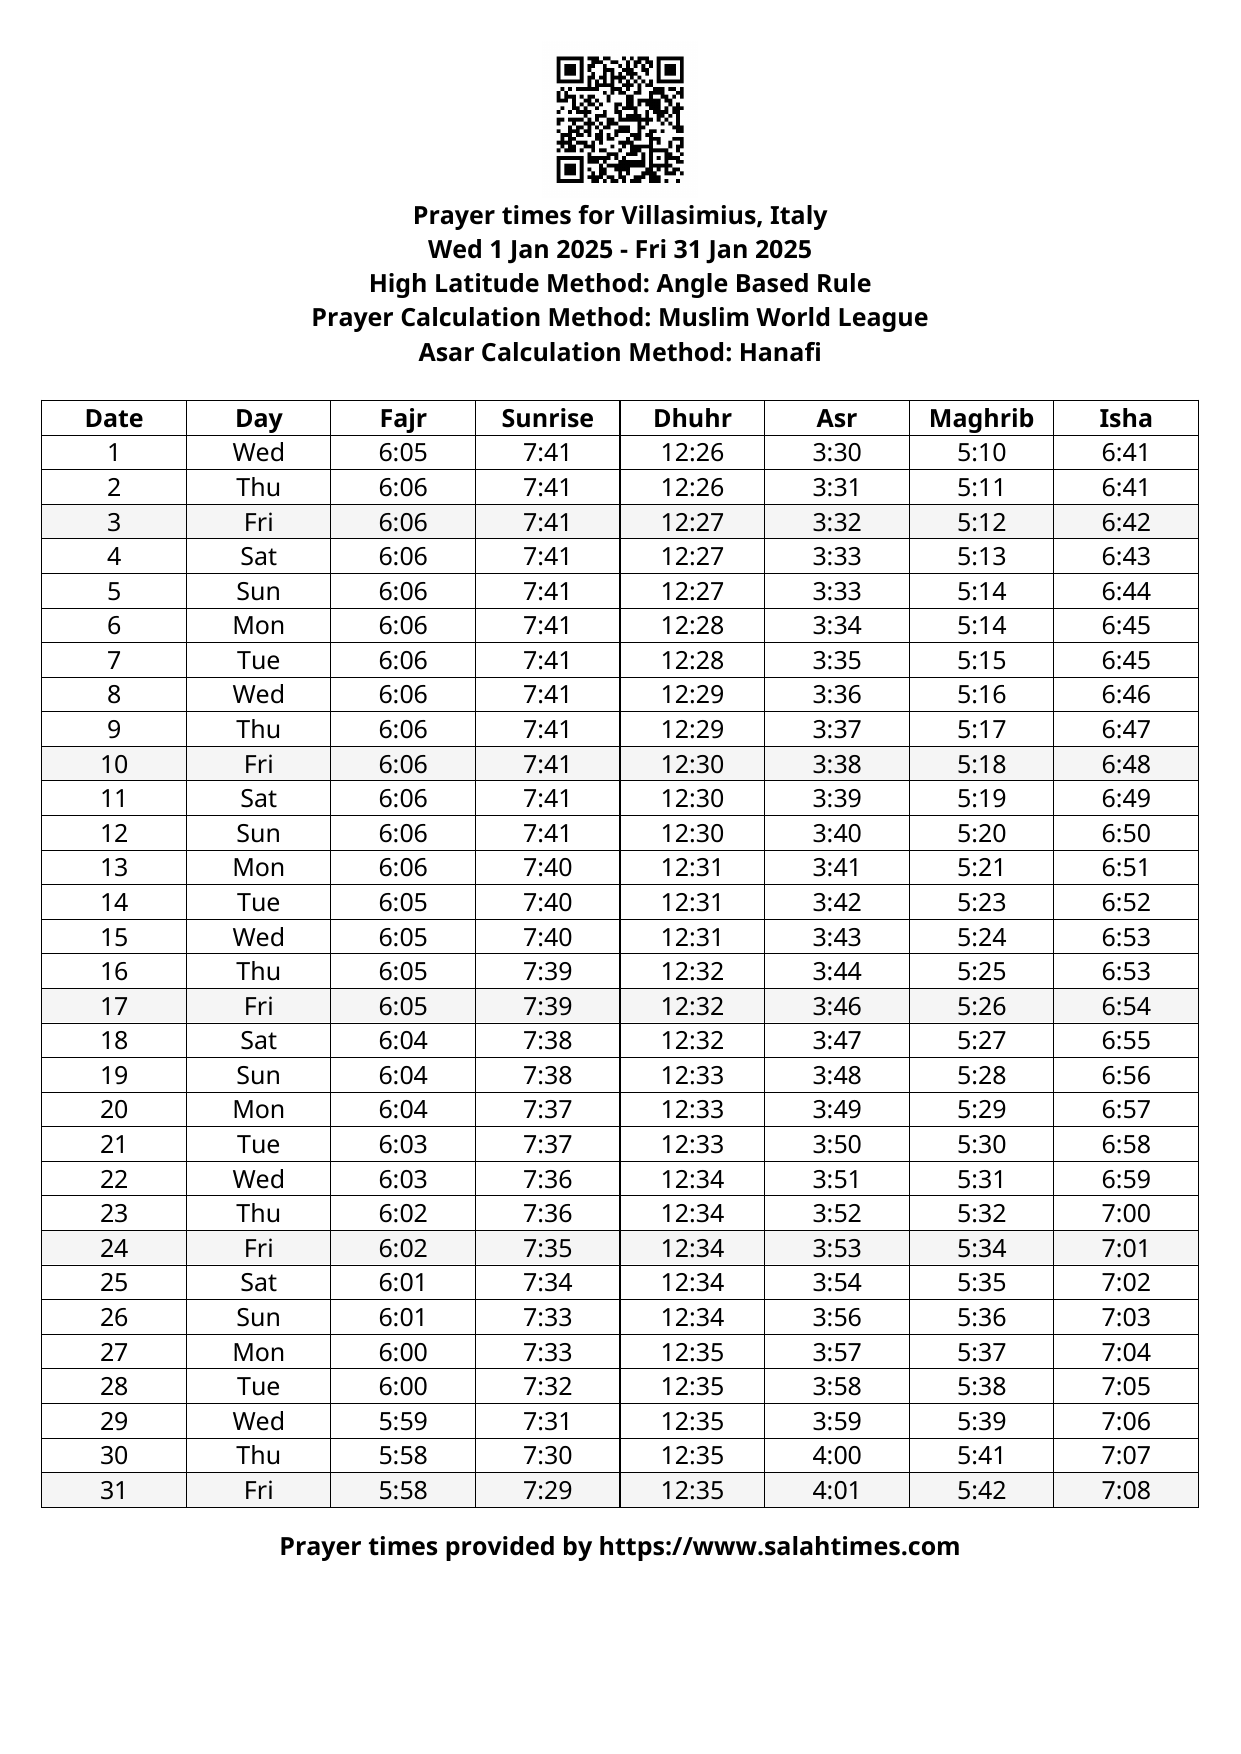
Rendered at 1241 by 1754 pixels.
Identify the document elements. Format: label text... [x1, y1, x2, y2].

table_cell 7:39 [476, 954, 619, 988]
table_cell 4:00 [765, 1439, 909, 1472]
table_cell 3:54 [765, 1266, 909, 1299]
table_cell 6:05 [331, 436, 475, 469]
table_cell 7:34 [476, 1266, 619, 1299]
table_cell 7:03 [1054, 1300, 1198, 1334]
table_cell 6:03 [331, 1162, 475, 1195]
table_cell 29 [42, 1404, 186, 1437]
table_cell 21 [42, 1127, 186, 1161]
table_cell 5:37 [910, 1335, 1053, 1368]
table_cell 1 [42, 436, 186, 469]
table_cell 12:31 [621, 920, 764, 953]
table_cell 7:41 [476, 712, 619, 746]
table_cell 6:06 [331, 781, 475, 815]
table_cell 6:03 [331, 1127, 475, 1161]
table_header Sunrise [476, 401, 619, 434]
table_cell 6:48 [1054, 747, 1198, 780]
text Asar Calculation Method: Hanafi [42, 334, 1198, 368]
table_header Fajr [331, 401, 475, 434]
table_cell 12:27 [621, 539, 764, 573]
table_cell 5:58 [331, 1439, 475, 1472]
table_cell 7:29 [476, 1473, 619, 1507]
table_cell 12:28 [621, 643, 764, 677]
table_cell 12:28 [621, 609, 764, 642]
table_cell 7:41 [476, 816, 619, 849]
table_cell 7:06 [1054, 1404, 1198, 1437]
table_cell 12:33 [621, 1093, 764, 1126]
table_cell 25 [42, 1266, 186, 1299]
table_cell Mon [187, 1335, 330, 1368]
table_cell 7:41 [476, 505, 619, 538]
text Prayer times for Villasimius, Italy [42, 198, 1198, 232]
table_cell 12:34 [621, 1266, 764, 1299]
table_cell 8 [42, 678, 186, 711]
table_cell 5:18 [910, 747, 1053, 780]
table_cell 12:27 [621, 574, 764, 607]
table_cell 19 [42, 1058, 186, 1092]
table_cell 12:32 [621, 954, 764, 988]
table_cell 12:34 [621, 1231, 764, 1264]
table_cell 7:33 [476, 1335, 619, 1368]
table_cell Tue [187, 885, 330, 919]
table_cell 6:05 [331, 885, 475, 919]
table_cell 7:41 [476, 781, 619, 815]
table_cell 6:06 [331, 816, 475, 849]
table_cell 6:46 [1054, 678, 1198, 711]
table_cell Sat [187, 1266, 330, 1299]
table_cell 12:32 [621, 989, 764, 1022]
table_cell 18 [42, 1024, 186, 1057]
table_cell 10 [42, 747, 186, 780]
table_cell 6:50 [1054, 816, 1198, 849]
table_cell 5:28 [910, 1058, 1053, 1092]
table_cell Sat [187, 781, 330, 815]
table_cell 12:29 [621, 678, 764, 711]
table_cell 9 [42, 712, 186, 746]
table_header Date [42, 401, 186, 434]
table_cell 7:00 [1054, 1196, 1198, 1230]
table_cell 5:34 [910, 1231, 1053, 1264]
table_cell 3:46 [765, 989, 909, 1022]
table_cell 3:56 [765, 1300, 909, 1334]
table_cell 6:44 [1054, 574, 1198, 607]
table_cell 6:45 [1054, 643, 1198, 677]
table_cell Sun [187, 816, 330, 849]
table_cell 5:35 [910, 1266, 1053, 1299]
table_cell Wed [187, 1162, 330, 1195]
table_cell 2 [42, 470, 186, 504]
table_cell 6:06 [331, 712, 475, 746]
table_cell 5:38 [910, 1369, 1053, 1403]
table_cell 3:39 [765, 781, 909, 815]
table_cell 3:59 [765, 1404, 909, 1437]
table_cell 7:41 [476, 643, 619, 677]
table_cell Fri [187, 1231, 330, 1264]
table_cell 5:36 [910, 1300, 1053, 1334]
table_cell 5:42 [910, 1473, 1053, 1507]
table_cell 24 [42, 1231, 186, 1264]
table_cell 12:32 [621, 1024, 764, 1057]
table_cell Sat [187, 1024, 330, 1057]
table_cell Sat [187, 539, 330, 573]
table_cell 5:23 [910, 885, 1053, 919]
table_cell 6:53 [1054, 920, 1198, 953]
table_cell 6:02 [331, 1231, 475, 1264]
table_cell 7:37 [476, 1127, 619, 1161]
table_cell 7:41 [476, 470, 619, 504]
table_cell 3:57 [765, 1335, 909, 1368]
table_cell 7:38 [476, 1058, 619, 1092]
table_cell 7:40 [476, 851, 619, 884]
table_cell 6:58 [1054, 1127, 1198, 1161]
table_cell 6:57 [1054, 1093, 1198, 1126]
table_cell 5:39 [910, 1404, 1053, 1437]
table_cell 5:25 [910, 954, 1053, 988]
table_cell 6:05 [331, 954, 475, 988]
table_cell Tue [187, 1369, 330, 1403]
table_cell 6:00 [331, 1335, 475, 1368]
table_cell 12:35 [621, 1369, 764, 1403]
table_cell 6:59 [1054, 1162, 1198, 1195]
table_cell 12:27 [621, 505, 764, 538]
table_cell 5:15 [910, 643, 1053, 677]
table_cell 3:58 [765, 1369, 909, 1403]
table_cell 3:34 [765, 609, 909, 642]
table_cell 6 [42, 609, 186, 642]
table_cell 6:04 [331, 1024, 475, 1057]
table_cell Mon [187, 851, 330, 884]
table_cell 7:41 [476, 539, 619, 573]
table_cell 7:38 [476, 1024, 619, 1057]
table_cell 12:31 [621, 885, 764, 919]
table_cell 31 [42, 1473, 186, 1507]
table_cell 3:30 [765, 436, 909, 469]
table_cell 3:42 [765, 885, 909, 919]
table_cell 3:33 [765, 574, 909, 607]
table_cell Wed [187, 1404, 330, 1437]
table_cell 5:32 [910, 1196, 1053, 1230]
table_cell 5:12 [910, 505, 1053, 538]
table_cell 6:06 [331, 539, 475, 573]
table_cell 12:33 [621, 1127, 764, 1161]
table_cell 7:30 [476, 1439, 619, 1472]
table_cell Sun [187, 1300, 330, 1334]
table_cell 11 [42, 781, 186, 815]
table_cell 7:31 [476, 1404, 619, 1437]
table_cell 3:37 [765, 712, 909, 746]
table_cell 17 [42, 989, 186, 1022]
table_cell Thu [187, 1439, 330, 1472]
table_cell Fri [187, 747, 330, 780]
table_cell 5:29 [910, 1093, 1053, 1126]
table_cell 7:40 [476, 920, 619, 953]
table_cell 7:02 [1054, 1266, 1198, 1299]
table_cell 6:05 [331, 920, 475, 953]
table_cell 12:30 [621, 781, 764, 815]
table_cell 6:47 [1054, 712, 1198, 746]
table_header Asr [765, 401, 909, 434]
table_cell 6:04 [331, 1058, 475, 1092]
table_cell 6:06 [331, 678, 475, 711]
table_cell 3:53 [765, 1231, 909, 1264]
table_cell 5:26 [910, 989, 1053, 1022]
table_header Maghrib [910, 401, 1053, 434]
table_cell 3:35 [765, 643, 909, 677]
table_cell 5:31 [910, 1162, 1053, 1195]
table_cell 6:04 [331, 1093, 475, 1126]
table_cell 7:41 [476, 747, 619, 780]
table_cell 7:39 [476, 989, 619, 1022]
table_cell Thu [187, 712, 330, 746]
table_cell Tue [187, 1127, 330, 1161]
table_cell 6:42 [1054, 505, 1198, 538]
table_cell 7:41 [476, 436, 619, 469]
table_cell 12:35 [621, 1439, 764, 1472]
table_cell 5:59 [331, 1404, 475, 1437]
table_cell 7:04 [1054, 1335, 1198, 1368]
table_cell 6:45 [1054, 609, 1198, 642]
table_cell 6:02 [331, 1196, 475, 1230]
table_cell 7:36 [476, 1162, 619, 1195]
table_cell 5:20 [910, 816, 1053, 849]
table_cell 5:58 [331, 1473, 475, 1507]
table_cell Wed [187, 678, 330, 711]
table_cell 3:52 [765, 1196, 909, 1230]
table_cell Tue [187, 643, 330, 677]
text Wed 1 Jan 2025 - Fri 31 Jan 2025 [42, 232, 1198, 266]
table_cell 13 [42, 851, 186, 884]
table_cell 6:41 [1054, 436, 1198, 469]
table_cell 6:06 [331, 609, 475, 642]
table_cell 6:53 [1054, 954, 1198, 988]
table_cell 6:06 [331, 643, 475, 677]
table_cell 6:01 [331, 1266, 475, 1299]
table_cell 3:31 [765, 470, 909, 504]
table_cell 5:19 [910, 781, 1053, 815]
table_cell 20 [42, 1093, 186, 1126]
table_cell 6:06 [331, 470, 475, 504]
table_cell 7:41 [476, 678, 619, 711]
table_cell 7 [42, 643, 186, 677]
table_cell 12:26 [621, 470, 764, 504]
table_cell 6:06 [331, 747, 475, 780]
table_cell 16 [42, 954, 186, 988]
table_cell 6:55 [1054, 1024, 1198, 1057]
table_cell 7:32 [476, 1369, 619, 1403]
table_cell 27 [42, 1335, 186, 1368]
table_cell Fri [187, 505, 330, 538]
table_cell 15 [42, 920, 186, 953]
table_cell 6:54 [1054, 989, 1198, 1022]
table_cell 12:29 [621, 712, 764, 746]
table_cell 3:36 [765, 678, 909, 711]
table_cell 5:17 [910, 712, 1053, 746]
table_cell 12:35 [621, 1473, 764, 1507]
table_cell 7:33 [476, 1300, 619, 1334]
table_cell 6:00 [331, 1369, 475, 1403]
table_cell 3:38 [765, 747, 909, 780]
table_cell 6:06 [331, 505, 475, 538]
table_cell 7:01 [1054, 1231, 1198, 1264]
table_header Dhuhr [621, 401, 764, 434]
table_cell 7:41 [476, 574, 619, 607]
table_cell Fri [187, 1473, 330, 1507]
table_cell 7:37 [476, 1093, 619, 1126]
table_cell 3:51 [765, 1162, 909, 1195]
table_cell 6:05 [331, 989, 475, 1022]
table_cell 7:41 [476, 609, 619, 642]
table_cell Thu [187, 954, 330, 988]
table_cell 3:47 [765, 1024, 909, 1057]
table_cell 12:34 [621, 1196, 764, 1230]
table_cell 30 [42, 1439, 186, 1472]
table_cell 6:01 [331, 1300, 475, 1334]
text Prayer times provided by https://www.salahtimes.com [42, 1528, 1198, 1563]
table_cell 6:49 [1054, 781, 1198, 815]
table_cell 12:26 [621, 436, 764, 469]
table_cell Wed [187, 436, 330, 469]
table_cell 7:07 [1054, 1439, 1198, 1472]
table_cell 3:44 [765, 954, 909, 988]
table_cell 12:35 [621, 1335, 764, 1368]
table_cell 23 [42, 1196, 186, 1230]
table_cell 3:41 [765, 851, 909, 884]
text High Latitude Method: Angle Based Rule [42, 266, 1198, 300]
table_cell 5:14 [910, 574, 1053, 607]
table_cell 22 [42, 1162, 186, 1195]
table_cell 7:36 [476, 1196, 619, 1230]
table_cell 5:13 [910, 539, 1053, 573]
table_cell 12:33 [621, 1058, 764, 1092]
table_cell 4 [42, 539, 186, 573]
table_cell 3:50 [765, 1127, 909, 1161]
table_cell 5:10 [910, 436, 1053, 469]
table_cell 3 [42, 505, 186, 538]
table_cell 5:21 [910, 851, 1053, 884]
table_cell Thu [187, 470, 330, 504]
table_cell 14 [42, 885, 186, 919]
table_cell 6:06 [331, 574, 475, 607]
table_cell 28 [42, 1369, 186, 1403]
table_cell 12:30 [621, 747, 764, 780]
table_cell 3:43 [765, 920, 909, 953]
table_cell 7:40 [476, 885, 619, 919]
table_header Day [187, 401, 330, 434]
table_cell 3:49 [765, 1093, 909, 1126]
table_cell 12:34 [621, 1300, 764, 1334]
table_cell 12:31 [621, 851, 764, 884]
table_cell Thu [187, 1196, 330, 1230]
table_cell Mon [187, 609, 330, 642]
table_cell Mon [187, 1093, 330, 1126]
table_cell 3:40 [765, 816, 909, 849]
table_cell 6:06 [331, 851, 475, 884]
table_cell Fri [187, 989, 330, 1022]
table_cell 3:48 [765, 1058, 909, 1092]
table_cell 6:41 [1054, 470, 1198, 504]
table_cell 12:35 [621, 1404, 764, 1437]
table_cell 6:43 [1054, 539, 1198, 573]
table_cell 5 [42, 574, 186, 607]
table_header Isha [1054, 401, 1198, 434]
table_cell 5:14 [910, 609, 1053, 642]
table_cell 12:30 [621, 816, 764, 849]
table_cell Sun [187, 574, 330, 607]
table_cell 6:52 [1054, 885, 1198, 919]
table_cell 6:51 [1054, 851, 1198, 884]
table_cell 12:34 [621, 1162, 764, 1195]
table_cell 5:16 [910, 678, 1053, 711]
table_cell 5:30 [910, 1127, 1053, 1161]
table_cell 5:27 [910, 1024, 1053, 1057]
table_cell 6:56 [1054, 1058, 1198, 1092]
table_cell 5:41 [910, 1439, 1053, 1472]
picture [542, 41, 699, 198]
table_cell Sun [187, 1058, 330, 1092]
table_cell 4:01 [765, 1473, 909, 1507]
table_cell 26 [42, 1300, 186, 1334]
table_cell 3:33 [765, 539, 909, 573]
table_cell Wed [187, 920, 330, 953]
table_cell 12 [42, 816, 186, 849]
table_cell 7:08 [1054, 1473, 1198, 1507]
text Prayer Calculation Method: Muslim World League [42, 300, 1198, 334]
table_cell 7:35 [476, 1231, 619, 1264]
table_cell 5:24 [910, 920, 1053, 953]
table_cell 7:05 [1054, 1369, 1198, 1403]
table_cell 3:32 [765, 505, 909, 538]
table_cell 5:11 [910, 470, 1053, 504]
